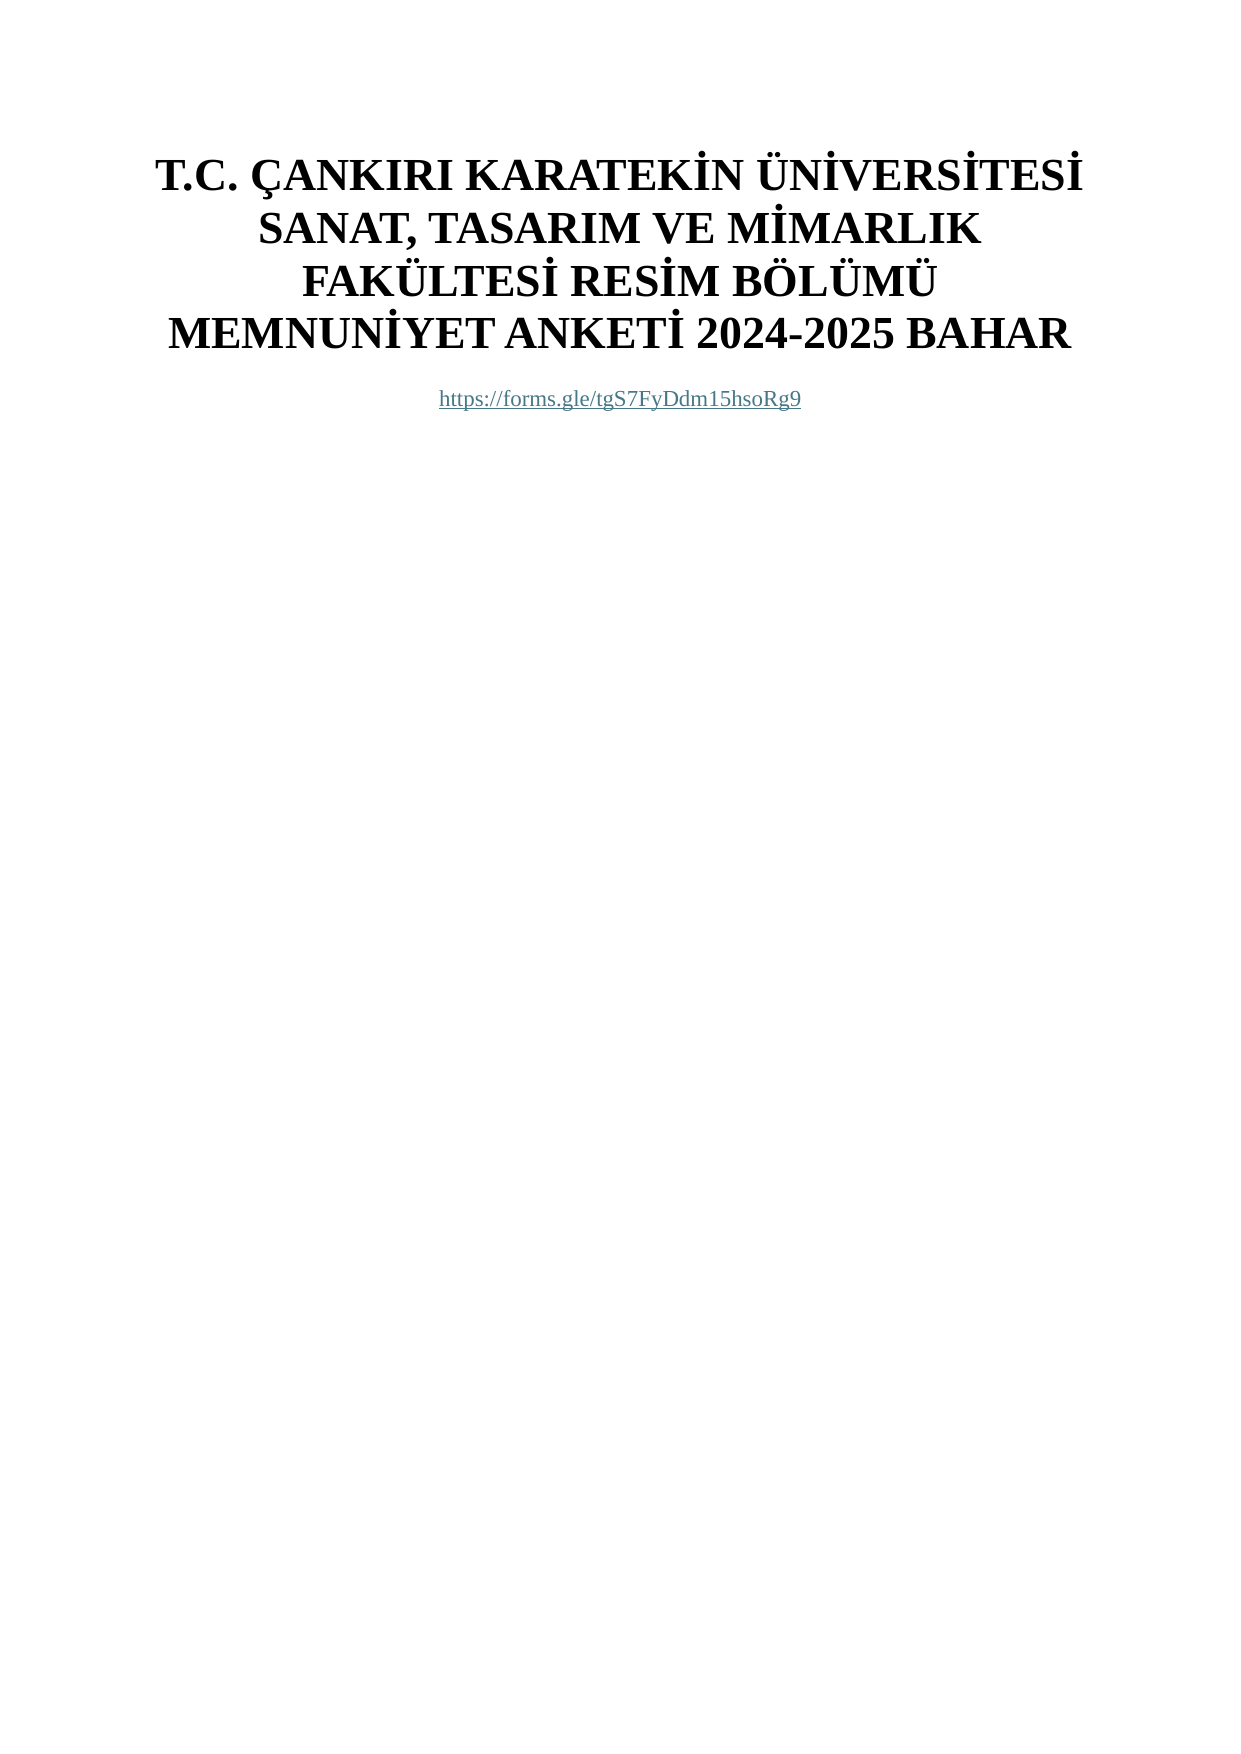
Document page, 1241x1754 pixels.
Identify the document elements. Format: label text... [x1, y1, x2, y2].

text https://forms.gle/tgS7FyDdm15hsoRg9 [148, 385, 1093, 411]
text T.C. ÇANKIRI KARATEKİN ÜNİVERSİTESİ SANAT, TASARIM VE MİMARLIK FAKÜLTESİ RESİM BÖLÜMÜ [148, 148, 1093, 306]
text MEMNUNİYET ANKETİ 2024-2025 BAHAR [148, 306, 1093, 358]
